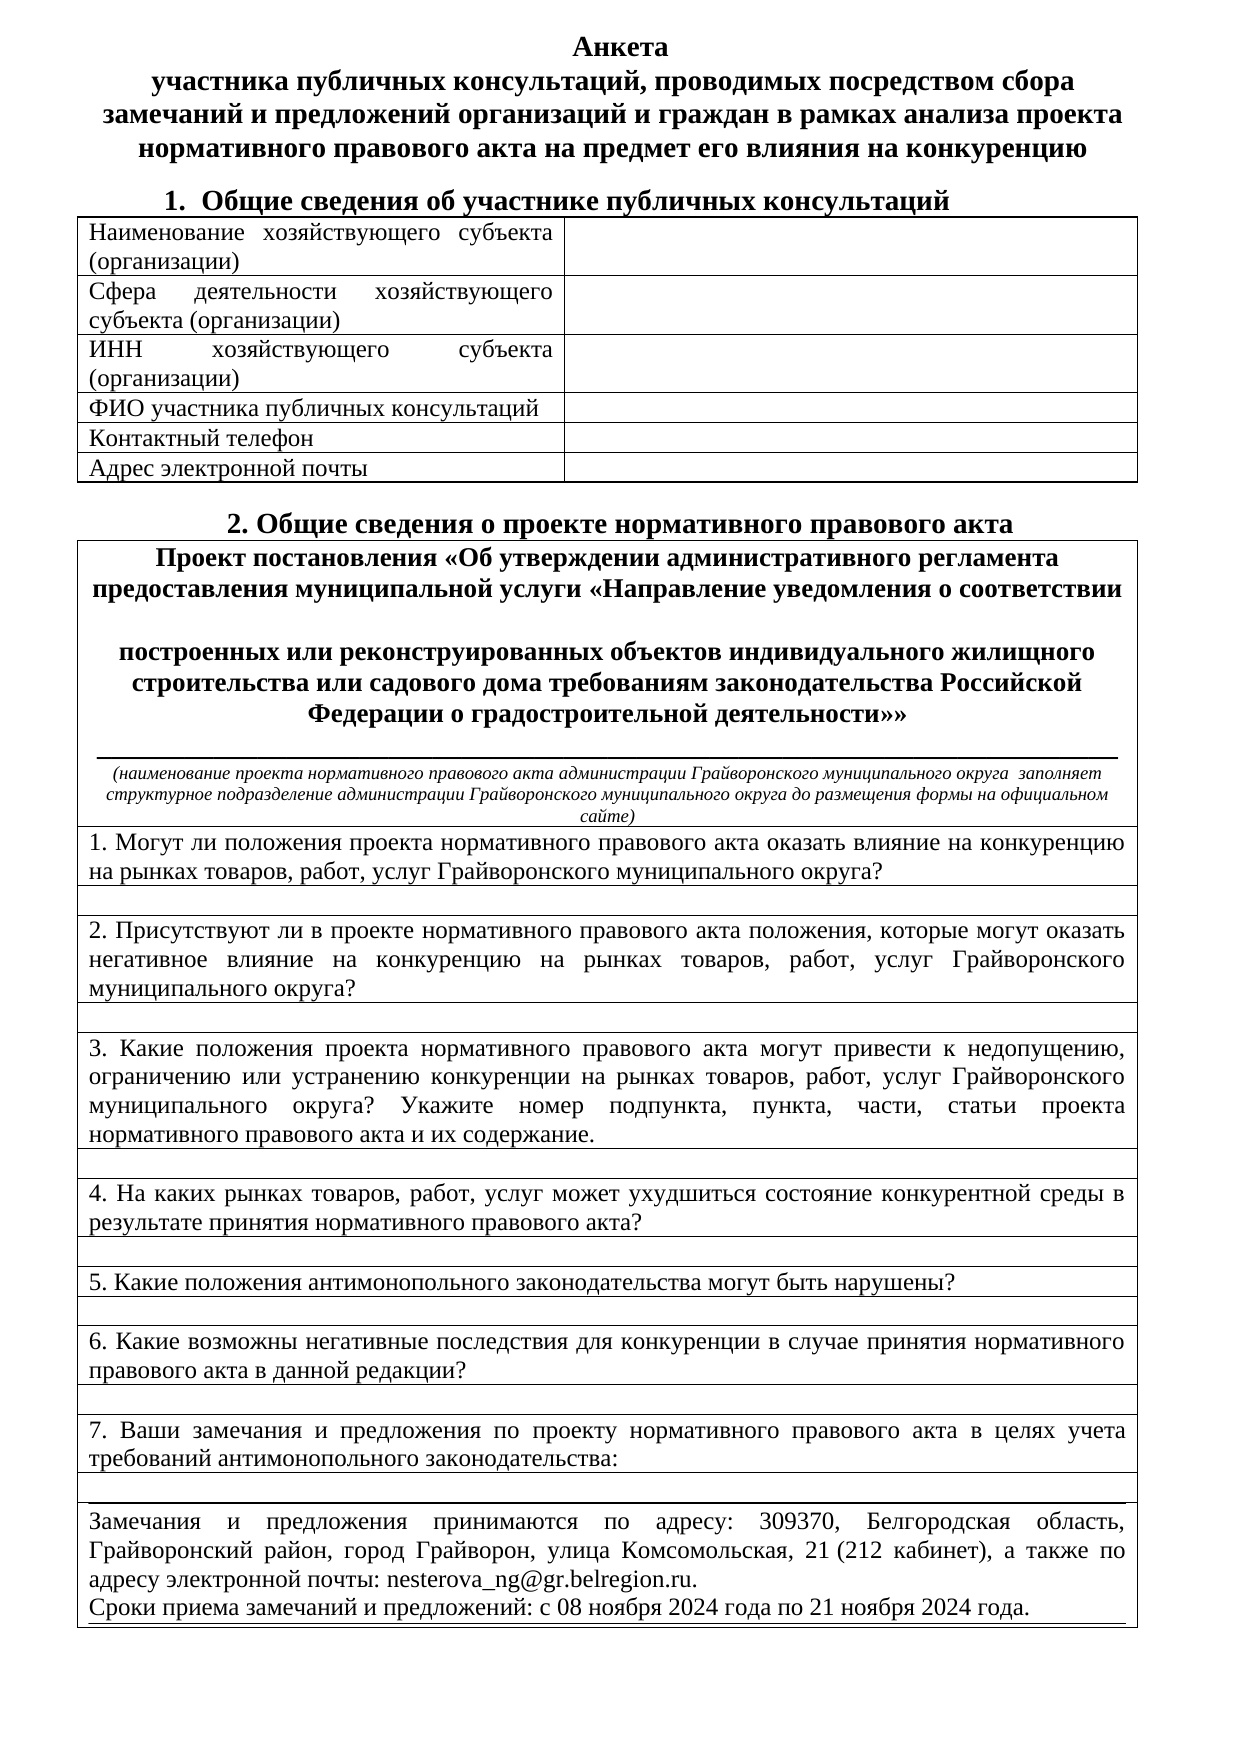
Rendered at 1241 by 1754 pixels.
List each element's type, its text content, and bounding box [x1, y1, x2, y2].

table_cell Адрес электронной почты [78, 453, 564, 481]
table_cell Контактный телефон [78, 423, 564, 452]
table_header Наименование хозяйствующего субъекта (организации) [78, 218, 564, 275]
table_cell [565, 453, 1137, 481]
table_cell [565, 335, 1137, 392]
table_cell [565, 423, 1137, 452]
table_cell [565, 393, 1137, 422]
table_cell ФИО участника публичных консультаций [78, 393, 564, 422]
table_cell [78, 1473, 1137, 1502]
table_cell [78, 1149, 1137, 1177]
table_cell 6. Какие возможны негативные последствия для конкуренции в случае принятия нормативного правового акта в данной редакции? [78, 1326, 1137, 1384]
text 2. Общие сведения о проекте нормативного правового акта [89, 507, 1152, 540]
table_cell 7. Ваши замечания и предложения по проекту нормативного правового акта в целях учета требований антимонопольного законодательства: [78, 1415, 1137, 1472]
table_cell [78, 1237, 1137, 1266]
table_cell 5. Какие положения антимонопольного законодательства могут быть нарушены? [78, 1267, 1137, 1296]
table_cell Сфера деятельности хозяйствующего субъекта (организации) [78, 276, 564, 333]
table_cell 3. Какие положения проекта нормативного правового акта могут привести к недопущению, ограничению или устранению конкуренции на рынках товаров, работ, услуг Грайворонского муниципального округа? Укажите номер подпункта, пункта, части, статьи проекта нормативного правового акта и их содержание. [78, 1033, 1137, 1148]
table_cell ИНН хозяйствующего субъекта (организации) [78, 335, 564, 392]
text участника публичных консультаций, проводимых посредством сбора замечаний и предложений организаций и граждан в рамках анализа проекта нормативного правового акта на предмет его влияния на конкуренцию [89, 63, 1137, 164]
table_cell [565, 276, 1137, 333]
list Общие сведения об участнике публичных консультаций [164, 183, 1152, 216]
table_cell [78, 1003, 1137, 1032]
table_cell 1. Могут ли положения проекта нормативного правового акта оказать влияние на конкуренцию на рынках товаров, работ, услуг Грайворонского муниципального округа? [78, 827, 1137, 885]
table_cell [78, 1297, 1137, 1325]
table_cell 4. На каких рынках товаров, работ, услуг может ухудшиться состояние конкурентной среды в результате принятия нормативного правового акта? [78, 1179, 1137, 1236]
table_header Проект постановления «Об утверждении административного регламента предоставления муниципальной услуги «Направление уведомления о соответствии построенных или реконструированных объектов индивидуального жилищного строительства или садового дома требованиям законодательства Российской Федерации о градостроительной деятельности»» ______________________________________________________________________ (наименование проекта нормативного правового акта администрации Грайворонского муниципального округа заполняет структурное подразделение администрации Грайворонского муниципального округа до размещения формы на официальном сайте) [78, 541, 1137, 826]
table_cell 2. Присутствуют ли в проекте нормативного правового акта положения, которые могут оказать негативное влияние на конкуренцию на рынках товаров, работ, услуг Грайворонского муниципального округа? [78, 916, 1137, 1002]
table_cell [78, 886, 1137, 914]
table_cell [78, 1385, 1137, 1414]
table_cell Замечания и предложения принимаются по адресу: 309370, Белгородская область, Грайворонский район, город Грайворон, улица Комсомольская, 21 (212 кабинет), а также по адресу электронной почты: nesterova_ng@gr.belregion.ru. Сроки приема замечаний и предложений: с 08 ноября 2024 года по 21 ноября 2024 года. [78, 1503, 1137, 1627]
text Анкета [89, 29, 1152, 63]
table_header [565, 218, 1137, 275]
